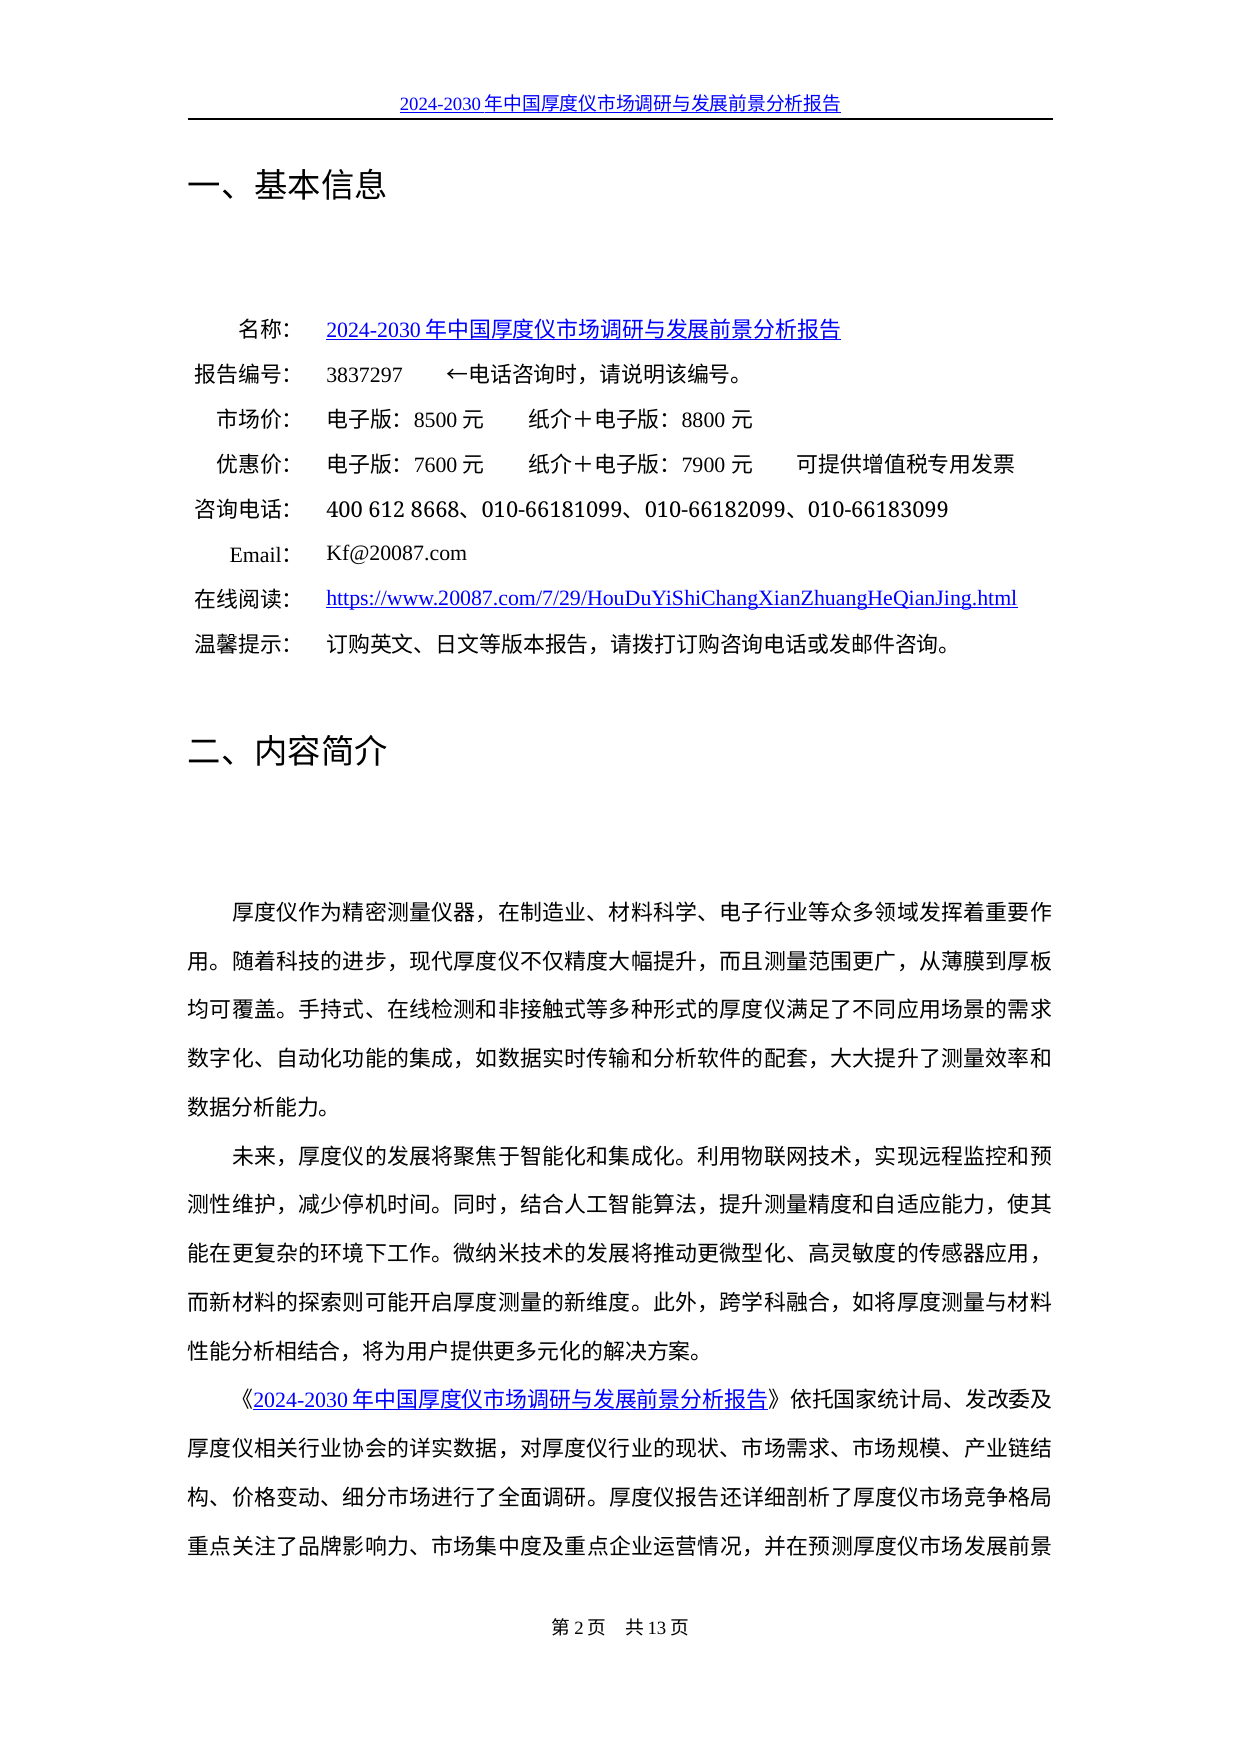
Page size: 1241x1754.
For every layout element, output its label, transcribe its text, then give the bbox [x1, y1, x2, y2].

table_cell 400 612 8668、010-66181099、010-66182099、010-66183099 [315, 492, 1073, 537]
table_cell 3837297 ←电话咨询时，请说明该编号。 [315, 357, 1073, 402]
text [187, 894, 1053, 1561]
table_cell 咨询电话： [167, 492, 315, 537]
table_header 名称： [167, 312, 315, 357]
table_cell Kf@20087.com [315, 537, 1073, 582]
table_cell [315, 582, 1073, 627]
table_cell 市场价： [167, 402, 315, 447]
table_cell 报告编号： [167, 357, 315, 402]
table_cell 电子版：8500 元 纸介＋电子版：8800 元 [315, 402, 1073, 447]
title 一、基本信息 [187, 150, 1053, 215]
table_cell 电子版：7600 元 纸介＋电子版：7900 元 可提供增值税专用发票 [315, 447, 1073, 492]
table_cell 在线阅读： [167, 582, 315, 627]
table_cell 优惠价： [167, 447, 315, 492]
table_cell 订购英文、日文等版本报告，请拨打订购咨询电话或发邮件咨询。 [315, 627, 1073, 672]
table_cell Email： [167, 537, 315, 582]
table_cell 温馨提示： [167, 627, 315, 672]
table_header 2024-2030年中国厚度仪市场调研与发展前景分析报告 [315, 312, 1073, 357]
title 二、内容简介 [187, 717, 1053, 782]
